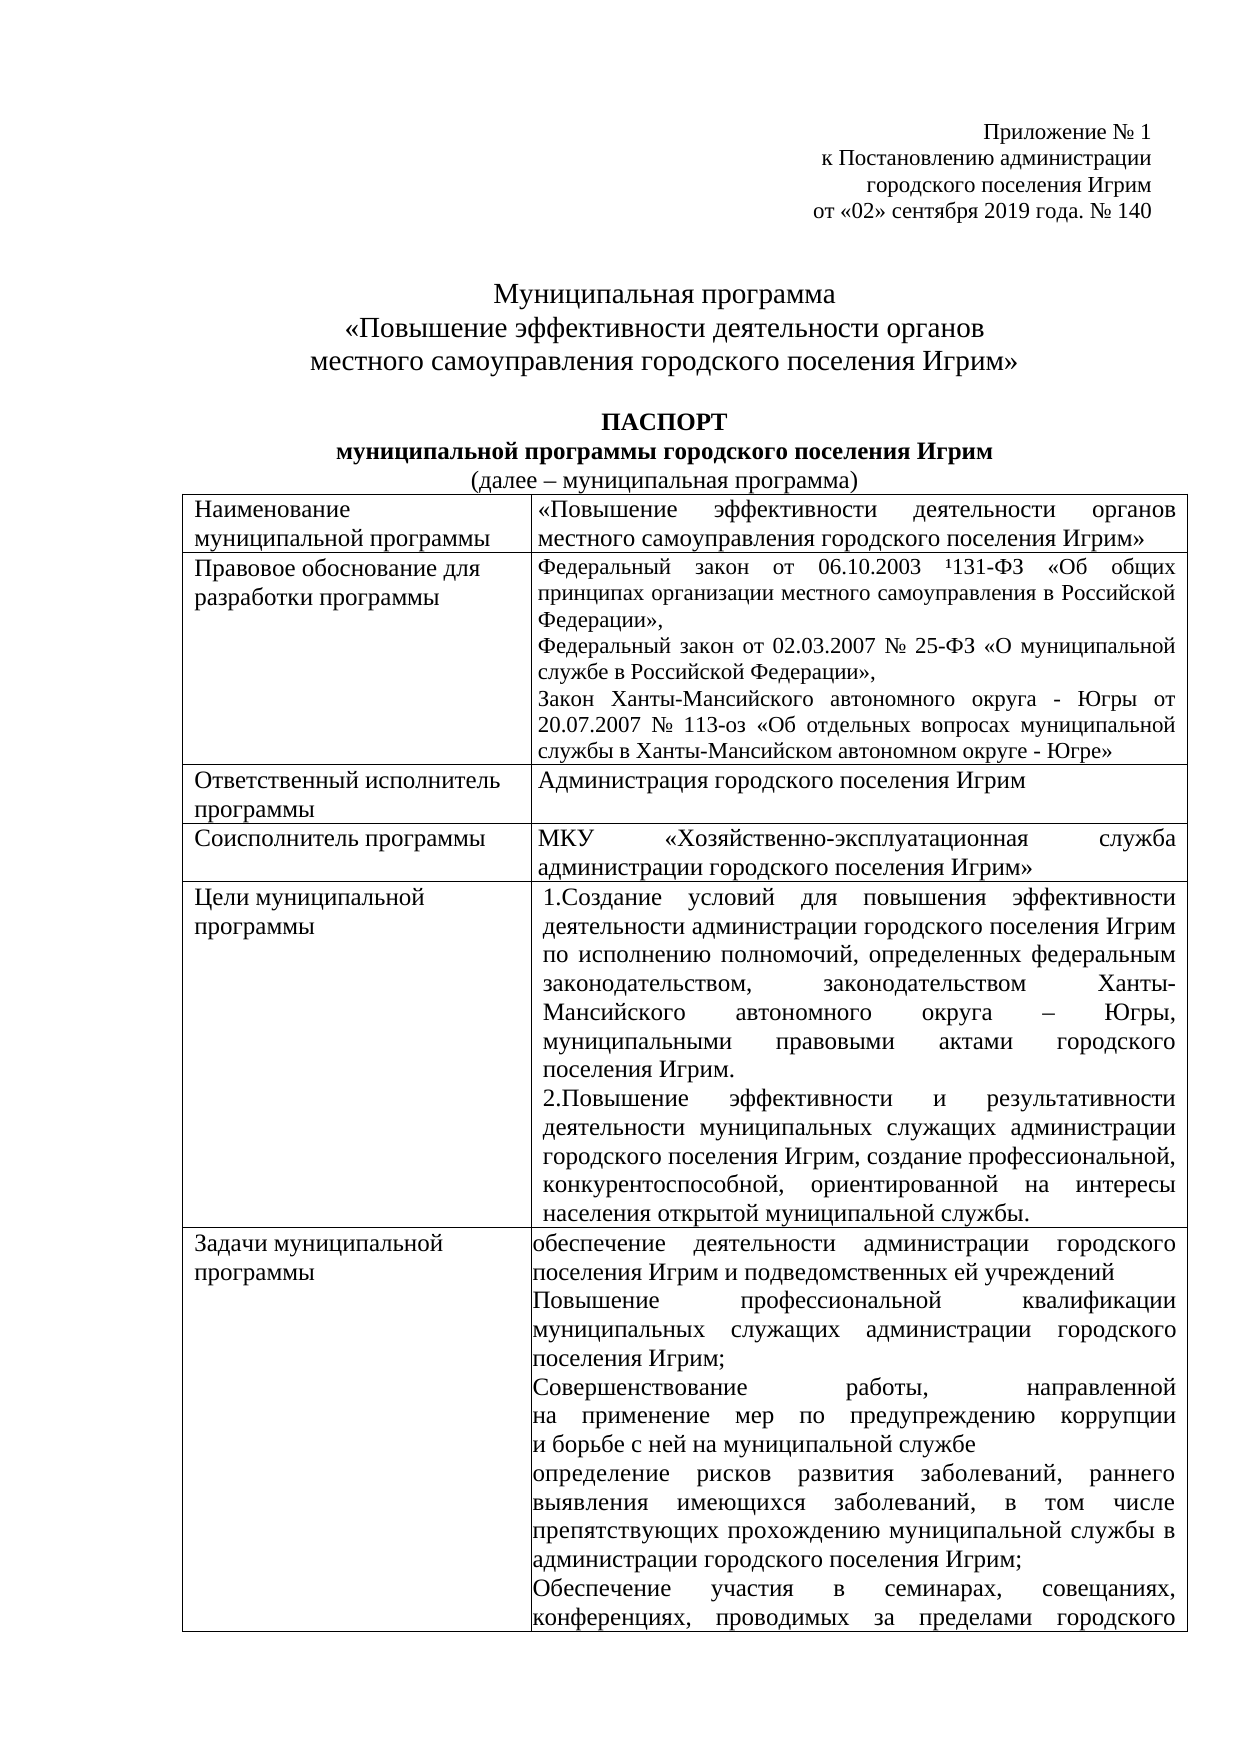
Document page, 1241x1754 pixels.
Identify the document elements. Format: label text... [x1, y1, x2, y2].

text Муниципальная программа [177, 276, 1152, 310]
text (далее – муниципальная программа) [177, 465, 1152, 493]
text муниципальной программы городского поселения Игрим [177, 436, 1152, 465]
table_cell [532, 1228, 1187, 1631]
text городского поселения Игрим [177, 171, 1152, 197]
text Приложение № 1 [177, 118, 1152, 144]
table_cell Ответственный исполнитель программы [183, 765, 531, 822]
table_cell МКУ «Хозяйственно-эксплуатационная служба администрации городского поселения Игрим» [532, 824, 1187, 881]
text ПАСПОРТ [177, 407, 1152, 436]
table_cell Администрация городского поселения Игрим [532, 765, 1187, 822]
table_cell Соисполнитель программы [183, 824, 531, 881]
table_cell Федеральный закон от 06.10.2003 ¹131-ФЗ «Об общих принципах организации местного самоуправления в Российской Федерации», Федеральный закон от 02.03.2007 № 25-ФЗ «О муниципальной службе в Российской Федерации», Закон Ханты-Мансийского автономного округа - Югры от 20.07.2007 № 113-оз «Об отдельных вопросах муниципальной службы в Ханты-Мансийском автономном округе - Югре» [532, 553, 1187, 764]
text местного самоуправления городского поселения Игрим» [177, 343, 1152, 377]
table_cell Цели муниципальной программы [183, 882, 531, 1227]
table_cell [183, 1228, 531, 1631]
text к Постановлению администрации [177, 144, 1152, 171]
text «Повышение эффективности деятельности органов [177, 310, 1152, 343]
table_header «Повышение эффективности деятельности органов местного самоуправления городского поселения Игрим» [532, 495, 1187, 552]
table_cell Правовое обоснование для разработки программы [183, 553, 531, 764]
text от «02» сентября 2019 года. № 140 [177, 197, 1152, 223]
table_header Наименование муниципальной программы [183, 495, 531, 552]
table_cell 1.Создание условий для повышения эффективности деятельности администрации городского поселения Игрим по исполнению полномочий, определенных федеральным законодательством, законодательством Ханты-Мансийского автономного округа – Югры, муниципальными правовыми актами городского поселения Игрим. 2.Повышение эффективности и результативности деятельности муниципальных служащих администрации городского поселения Игрим, создание профессиональной, конкурентоспособной, ориентированной на интересы населения открытой муниципальной службы. [532, 882, 1187, 1227]
